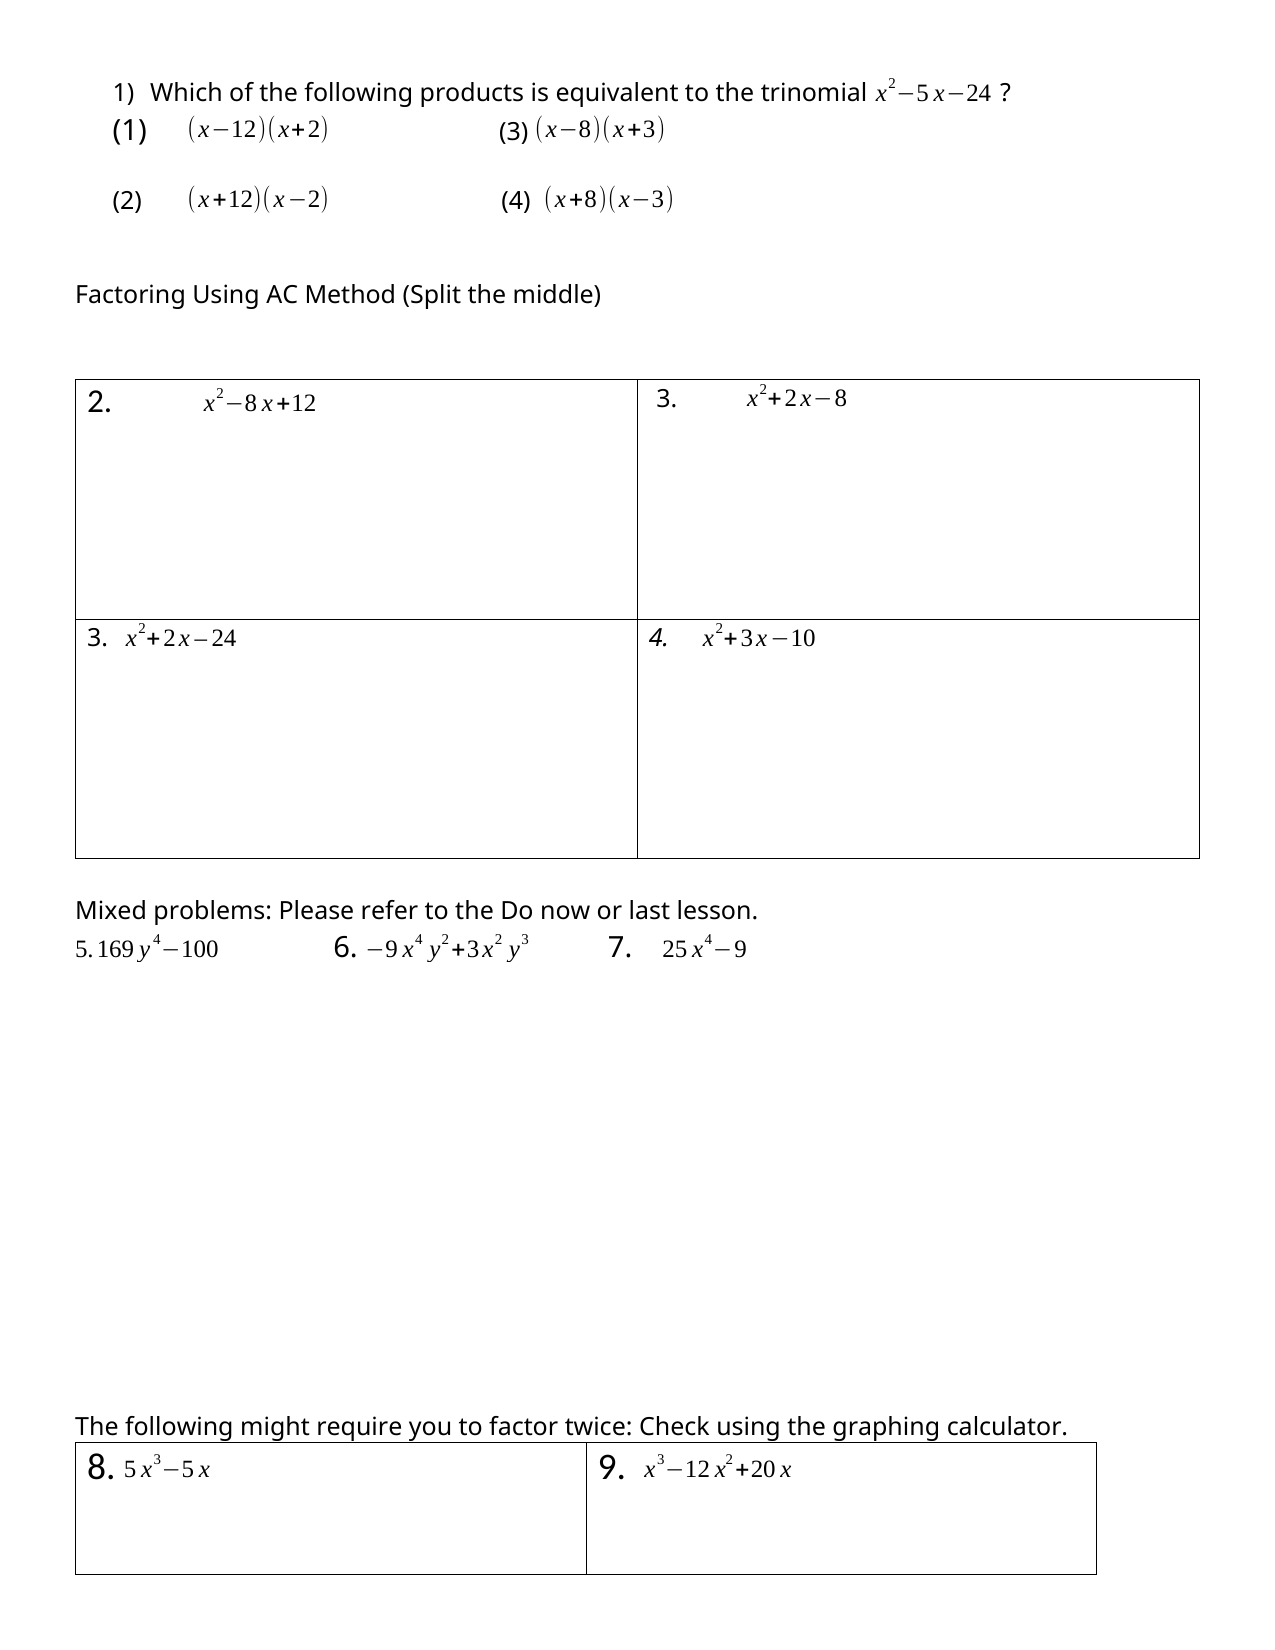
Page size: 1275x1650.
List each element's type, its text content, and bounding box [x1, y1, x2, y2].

table_header 2. [76, 380, 637, 618]
text Mixed problems: Please refer to the Do now or last lesson. [75, 892, 1200, 927]
text The following might require you to factor twice: Check using the graphing calculator. [75, 1408, 1200, 1442]
list (4) [112, 183, 1200, 217]
table_header 8. [76, 1443, 586, 1574]
table_header 9. [587, 1443, 1096, 1574]
table_cell [638, 620, 1199, 857]
text Factoring Using AC Method (Split the middle) [75, 277, 1200, 311]
text 6. 7. [75, 927, 1200, 966]
table_cell [76, 620, 637, 857]
list (3) [112, 109, 1200, 149]
table_header 3. [638, 380, 1199, 618]
list Which of the following products is equivalent to the trinomial ? [112, 75, 1200, 109]
